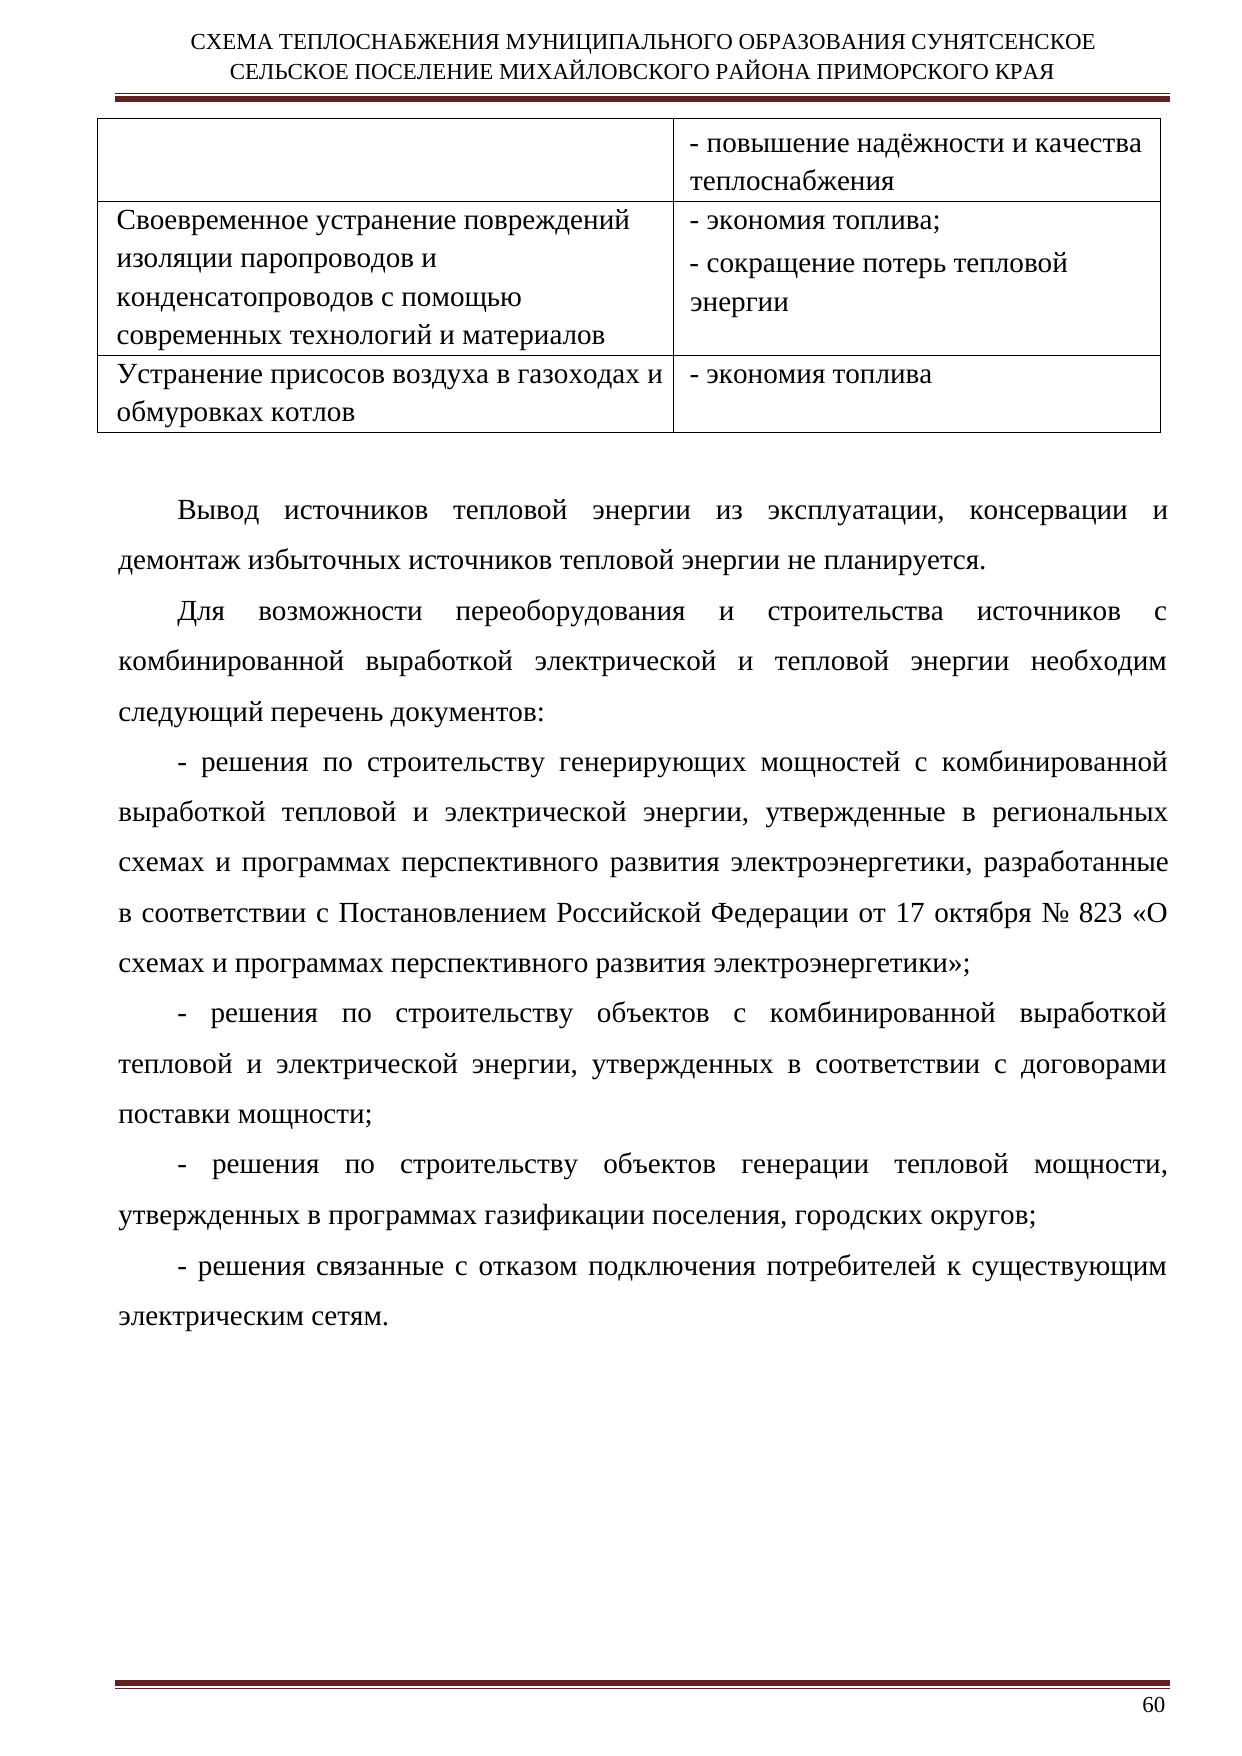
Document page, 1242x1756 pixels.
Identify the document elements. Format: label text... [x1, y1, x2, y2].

text Для возможности переоборудования и строительства источников с комбинированной выработкой электрической и тепловой энергии необходим следующий перечень документов: [118, 593, 1168, 727]
list решения связанные с отказом подключения потребителей к существующим электрическим сетям. [118, 1248, 1168, 1332]
list решения по строительству объектов генерации тепловой мощности, утвержденных в программах газификации поселения, городских округов; [118, 1147, 1169, 1231]
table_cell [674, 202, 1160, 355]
list решения по строительству объектов с комбинированной выработкой тепловой и электрической энергии, утвержденных в соответствии с договорами поставки мощности; [118, 996, 1168, 1130]
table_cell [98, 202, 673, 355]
list решения по строительству генерирующих мощностей с комбинированной выработкой тепловой и электрической энергии, утвержденные в региональных схемах и программах перспективного развития электроэнергетики, разработанные в соответствии с Постановлением Российской Федерации от 17 октября № 823 «О схемах и программах перспективного развития электроэнергетики»; [118, 744, 1169, 979]
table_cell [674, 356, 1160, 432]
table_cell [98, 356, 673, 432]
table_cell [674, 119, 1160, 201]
text Вывод источников тепловой энергии из эксплуатации, консервации и демонтаж избыточных источников тепловой энергии не планируется. [118, 492, 1168, 576]
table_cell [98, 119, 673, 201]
